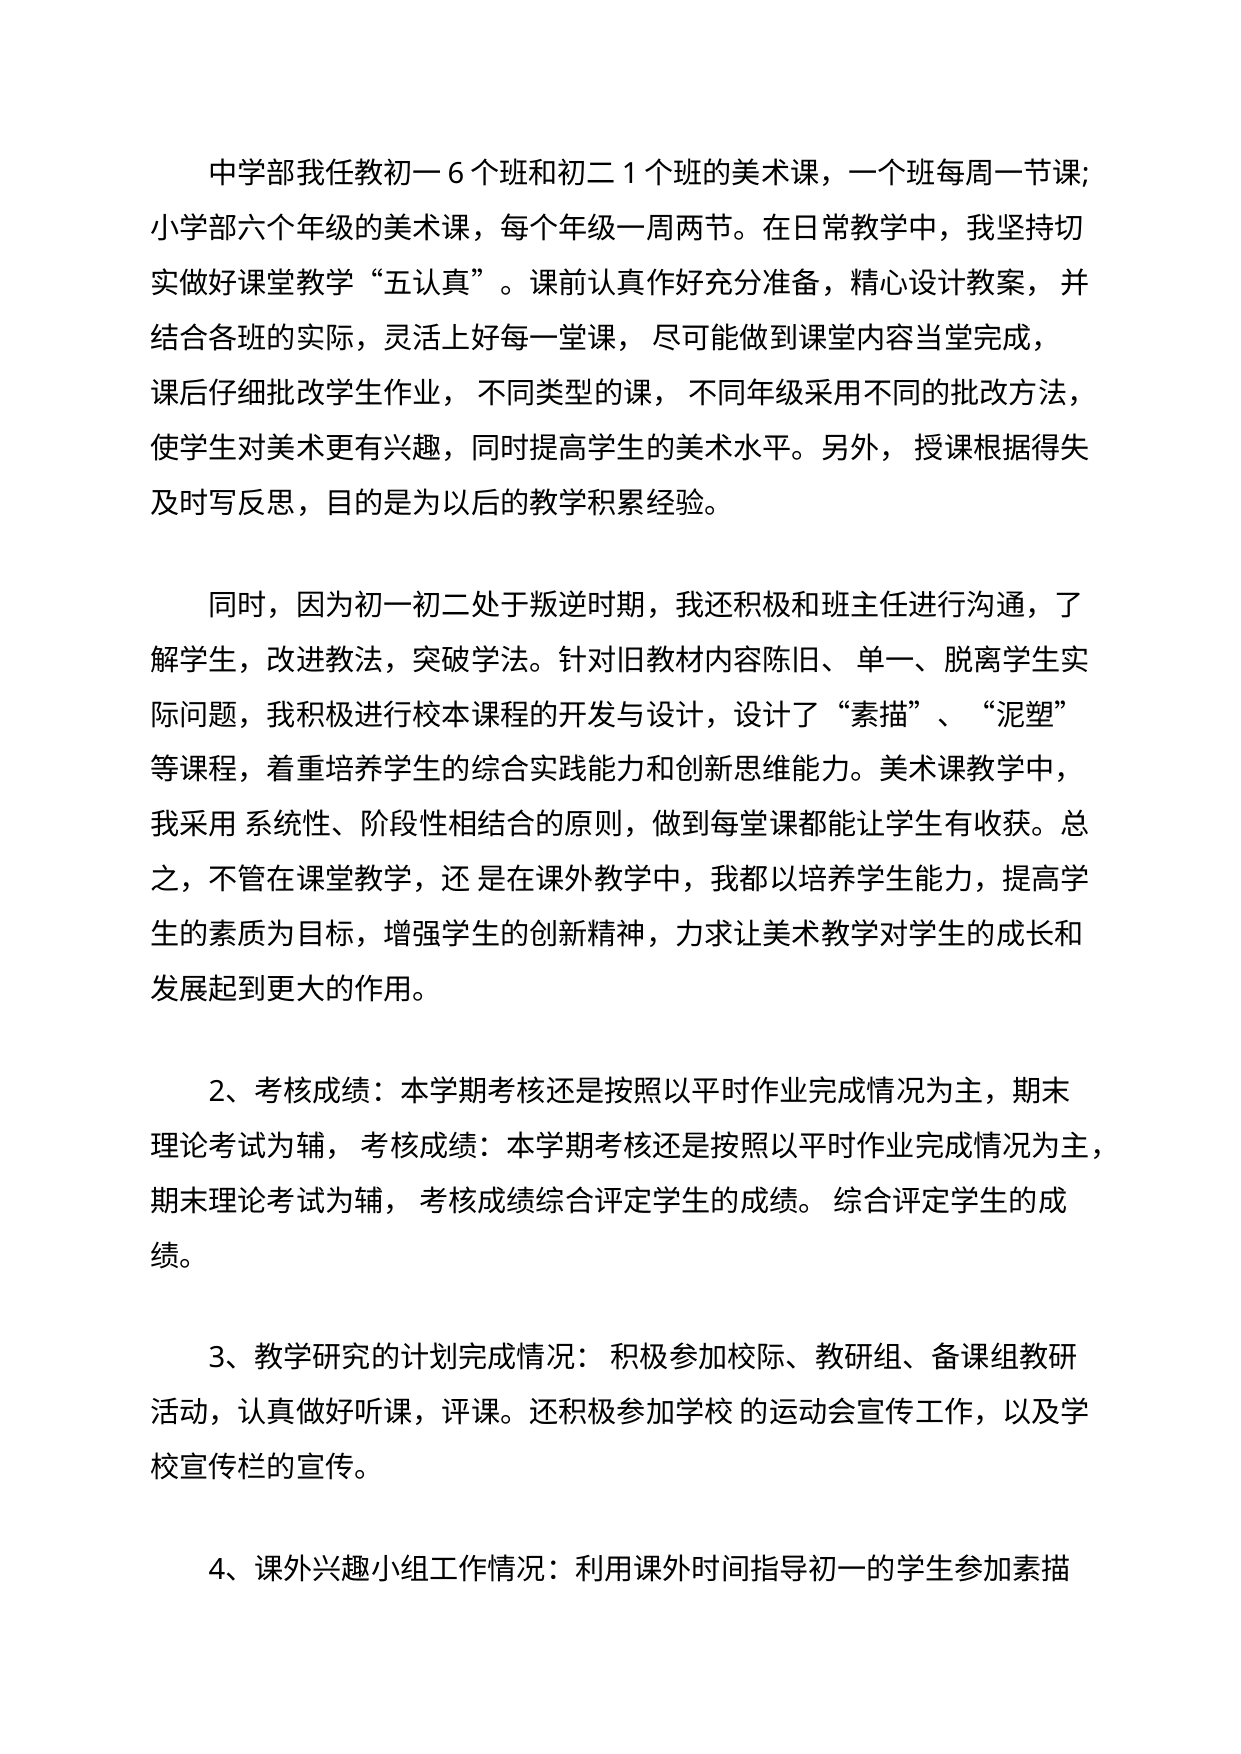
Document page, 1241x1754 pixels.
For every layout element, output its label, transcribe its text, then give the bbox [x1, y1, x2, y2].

text 2、考核成绩：本学期考核还是按照以平时作业完成情况为主，期末理论考试为辅， 考核成绩：本学期考核还是按照以平时作业完成情况为主，期末理论考试为辅， 考核成绩综合评定学生的成绩。 综合评定学生的成绩。 [150, 1067, 1090, 1274]
text 3、教学研究的计划完成情况： 积极参加校际、教研组、备课组教研活动，认真做好听课，评课。还积极参加学校 的运动会宣传工作，以及学校宣传栏的宣传。 [150, 1334, 1090, 1486]
text 中学部我任教初一6个班和初二1个班的美术课，一个班每周一节课;小学部六个年级的美术课，每个年级一周两节。在日常教学中，我坚持切实做好课堂教学“五认真”。课前认真作好充分准备，精心设计教案， 并结合各班的实际，灵活上好每一堂课， 尽可能做到课堂内容当堂完成， 课后仔细批改学生作业， 不同类型的课， 不同年级采用不同的批改方法，使学生对美术更有兴趣，同时提高学生的美术水平。另外， 授课根据得失及时写反思，目的是为以后的教学积累经验。 [150, 150, 1090, 522]
text 同时，因为初一初二处于叛逆时期，我还积极和班主任进行沟通，了解学生，改进教法，突破学法。针对旧教材内容陈旧、 单一、脱离学生实际问题，我积极进行校本课程的开发与设计，设计了“素描”、“泥塑”等课程，着重培养学生的综合实践能力和创新思维能力。美术课教学中，我采用 系统性、阶段性相结合的原则，做到每堂课都能让学生有收获。总之，不管在课堂教学，还 是在课外教学中，我都以培养学生能力，提高学生的素质为目标，增强学生的创新精神，力求让美术教学对学生的成长和发展起到更大的作用。 [150, 581, 1090, 1008]
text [150, 1546, 1090, 1588]
